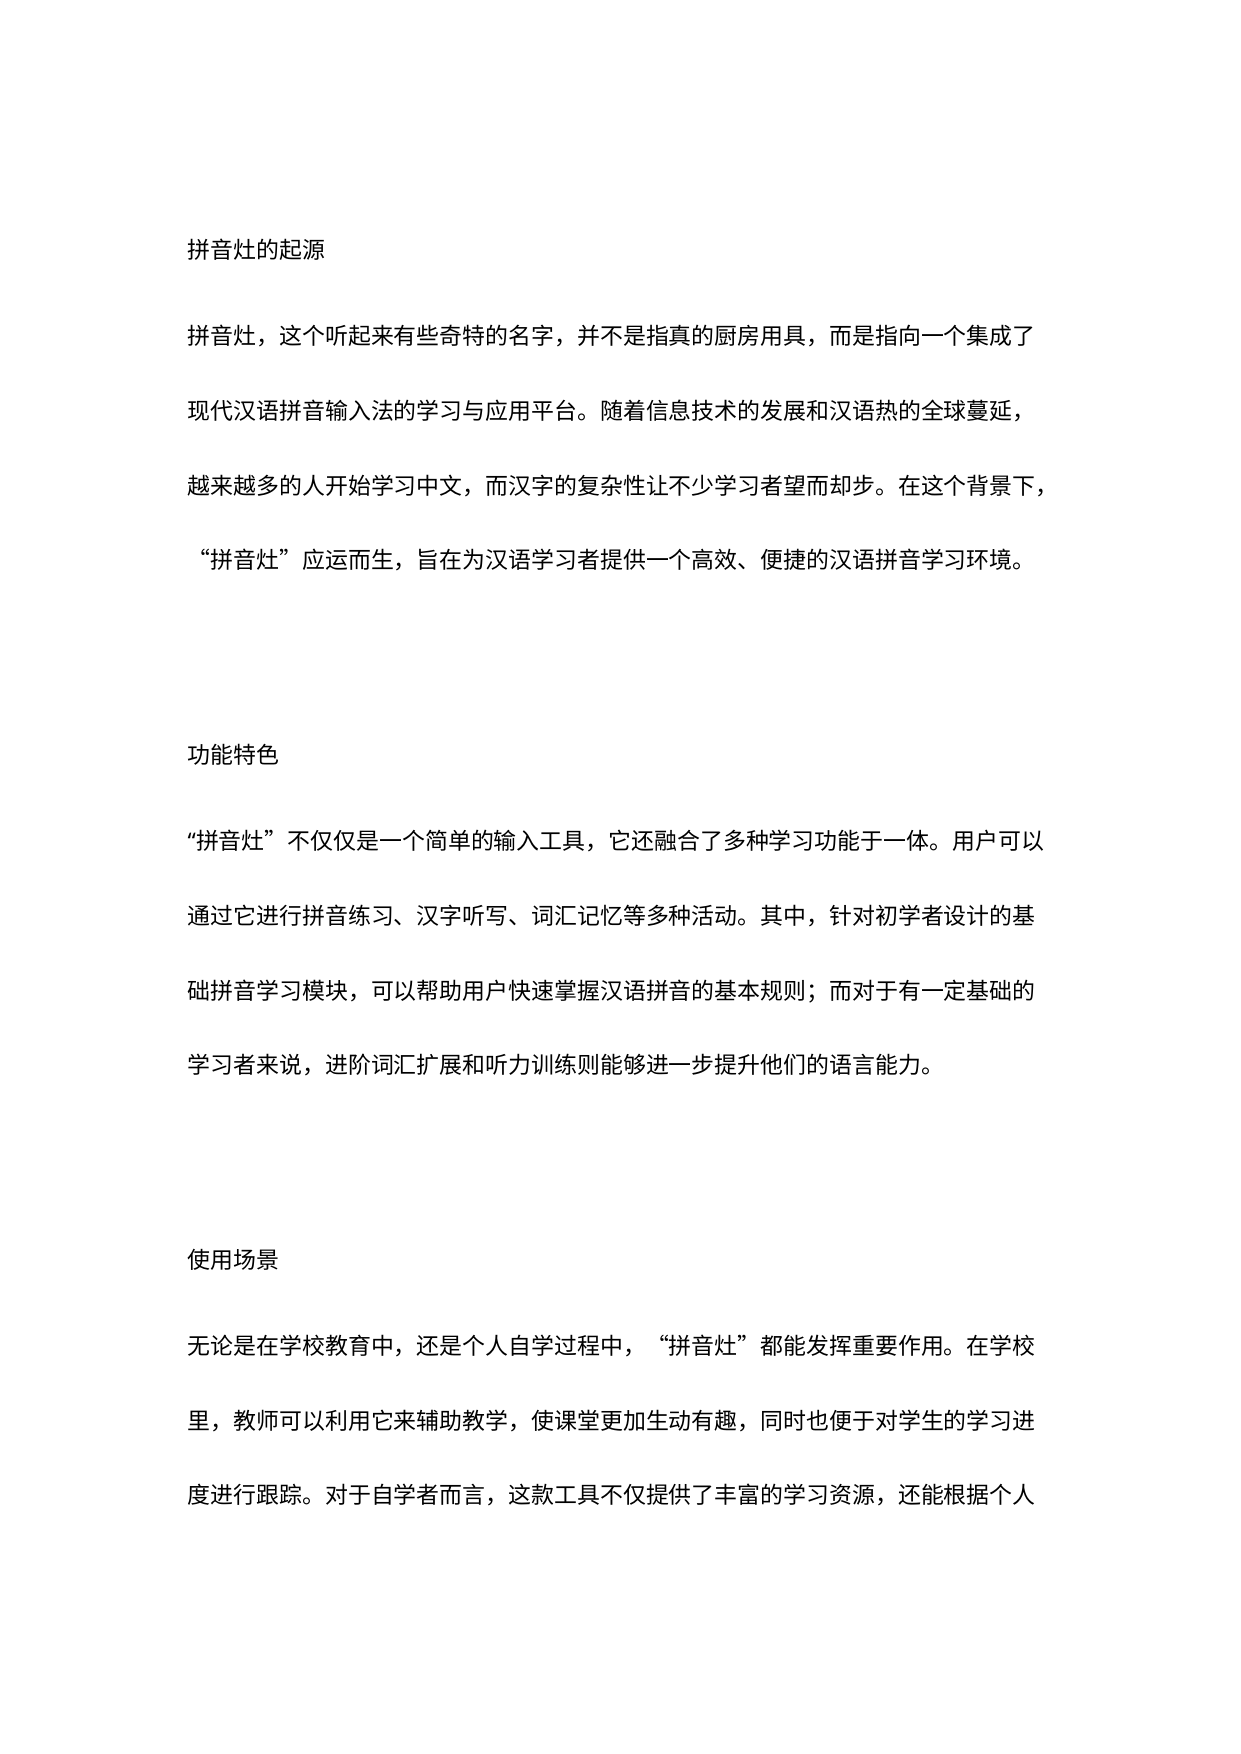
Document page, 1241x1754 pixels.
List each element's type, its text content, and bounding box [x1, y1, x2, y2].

text 拼音灶的起源 [187, 216, 1053, 281]
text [187, 1312, 1053, 1527]
text 功能特色 [187, 721, 1053, 786]
text 使用场景 [187, 1226, 1053, 1291]
text “拼音灶”不仅仅是一个简单的输入工具，它还融合了多种学习功能于一体。用户可以通过它进行拼音练习、汉字听写、词汇记忆等多种活动。其中，针对初学者设计的基础拼音学习模块，可以帮助用户快速掌握汉语拼音的基本规则；而对于有一定基础的学习者来说，进阶词汇扩展和听力训练则能够进一步提升他们的语言能力。 [187, 807, 1053, 1096]
text 拼音灶，这个听起来有些奇特的名字，并不是指真的厨房用具，而是指向一个集成了现代汉语拼音输入法的学习与应用平台。随着信息技术的发展和汉语热的全球蔓延，越来越多的人开始学习中文，而汉字的复杂性让不少学习者望而却步。在这个背景下，“拼音灶”应运而生，旨在为汉语学习者提供一个高效、便捷的汉语拼音学习环境。 [187, 302, 1053, 591]
